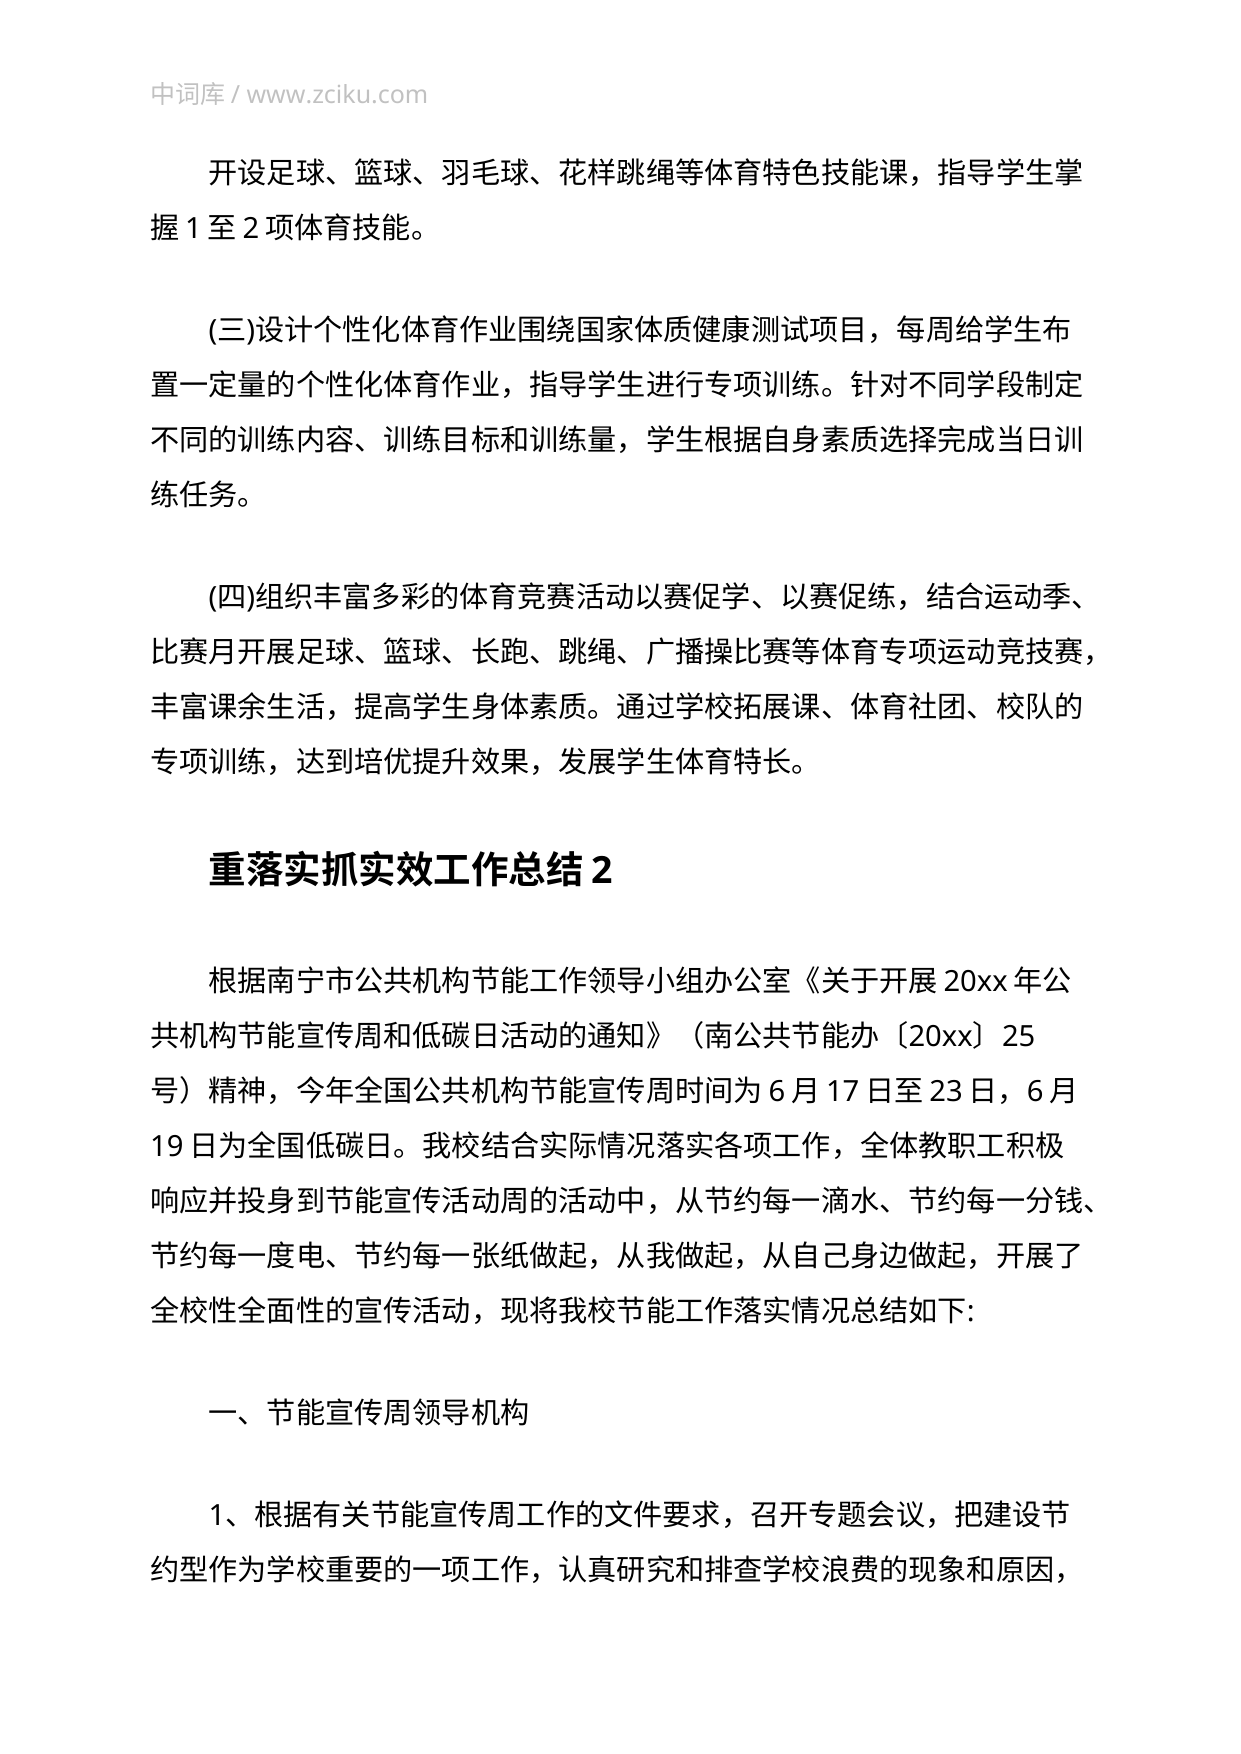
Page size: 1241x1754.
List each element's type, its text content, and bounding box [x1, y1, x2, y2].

text 重落实抓实效工作总结2 [150, 840, 1090, 894]
text (四)组织丰富多彩的体育竞赛活动以赛促学、以赛促练，结合运动季、比赛月开展足球、篮球、长跑、跳绳、广播操比赛等体育专项运动竞技赛，丰富课余生活，提高学生身体素质。通过学校拓展课、体育社团、校队的专项训练，达到培优提升效果，发展学生体育特长。 [150, 573, 1090, 781]
text 根据南宁市公共机构节能工作领导小组办公室《关于开展20xx年公共机构节能宣传周和低碳日活动的通知》（南公共节能办〔20xx〕25号）精神，今年全国公共机构节能宣传周时间为6月17日至23日，6月19日为全国低碳日。我校结合实际情况落实各项工作，全体教职工积极响应并投身到节能宣传活动周的活动中，从节约每一滴水、节约每一分钱、节约每一度电、节约每一张纸做起，从我做起，从自己身边做起，开展了全校性全面性的宣传活动，现将我校节能工作落实情况总结如下: [150, 958, 1090, 1330]
text 开设足球、篮球、羽毛球、花样跳绳等体育特色技能课，指导学生掌握1至2项体育技能。 [150, 150, 1090, 247]
text (三)设计个性化体育作业围绕国家体质健康测试项目，每周给学生布置一定量的个性化体育作业，指导学生进行专项训练。针对不同学段制定不同的训练内容、训练目标和训练量，学生根据自身素质选择完成当日训练任务。 [150, 307, 1090, 514]
text 一、节能宣传周领导机构 [150, 1389, 1090, 1432]
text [150, 1491, 1090, 1588]
